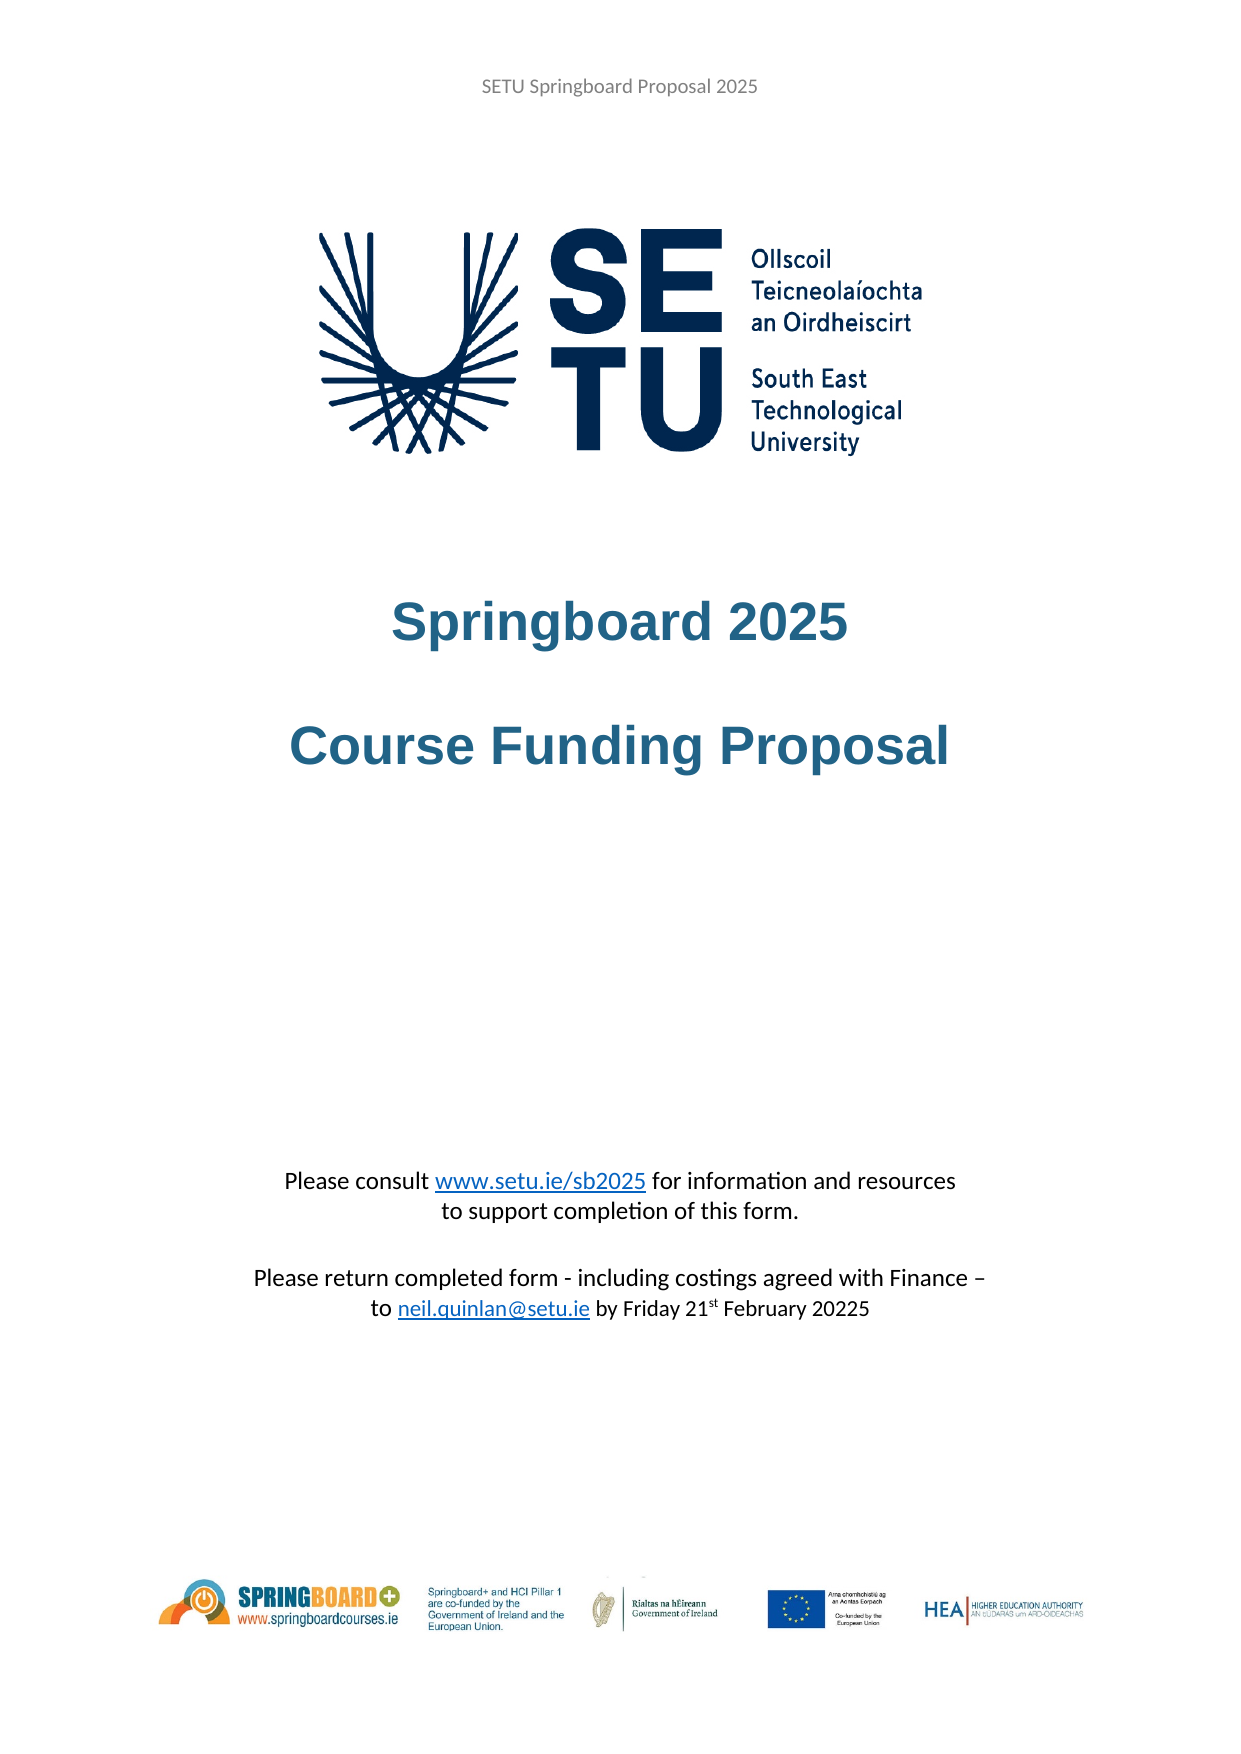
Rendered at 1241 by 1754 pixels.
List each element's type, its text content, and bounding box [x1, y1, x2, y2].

picture [150, 1575, 1091, 1634]
text to neil.quinlan@setu.ie by Friday 21st February 20225 [75, 1292, 1165, 1323]
text Springboard 2025 [75, 589, 1165, 652]
text Course Funding Proposal [75, 714, 1165, 776]
text Please consult www.setu.ie/sb2025 for information and resources [75, 1165, 1165, 1196]
text Please return completed form - including costings agreed with Finance – [75, 1262, 1165, 1292]
picture [236, 127, 1004, 557]
text to support completion of this form. [75, 1196, 1165, 1226]
